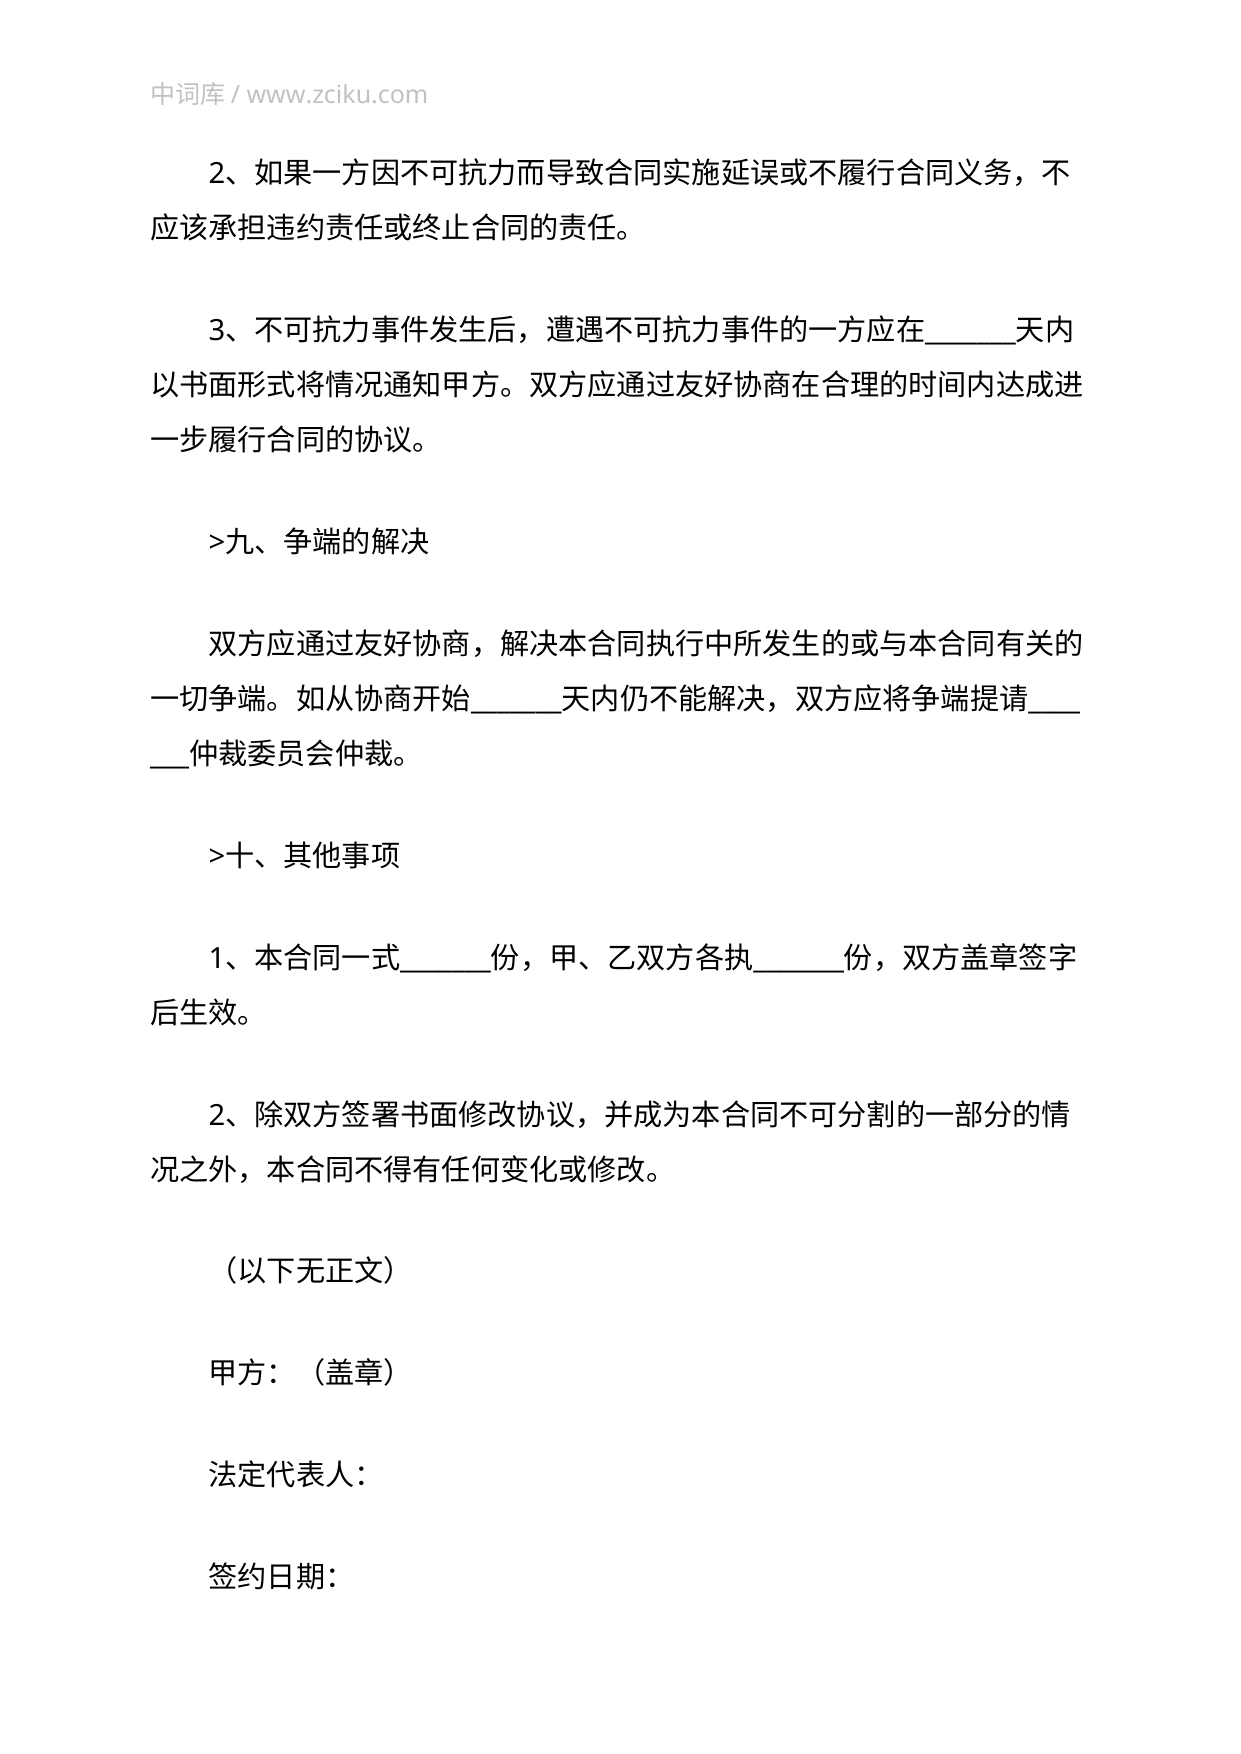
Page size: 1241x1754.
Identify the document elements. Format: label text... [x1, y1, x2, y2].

text 2、除双方签署书面修改协议，并成为本合同不可分割的一部分的情况之外，本合同不得有任何变化或修改。 [150, 1091, 1090, 1188]
text （以下无正文） [150, 1248, 1090, 1290]
text >十、其他事项 [150, 832, 1090, 875]
text 签约日期： [150, 1553, 1090, 1595]
text 甲方：（盖章） [150, 1349, 1090, 1392]
text 双方应通过友好协商，解决本合同执行中所发生的或与本合同有关的一切争端。如从协商开始_______天内仍不能解决，双方应将争端提请_______仲裁委员会仲裁。 [150, 620, 1090, 773]
text 1、本合同一式_______份，甲、乙双方各执_______份，双方盖章签字后生效。 [150, 934, 1090, 1032]
text 法定代表人： [150, 1451, 1090, 1494]
text 2、如果一方因不可抗力而导致合同实施延误或不履行合同义务，不应该承担违约责任或终止合同的责任。 [150, 150, 1090, 247]
text 3、不可抗力事件发生后，遭遇不可抗力事件的一方应在_______天内以书面形式将情况通知甲方。双方应通过友好协商在合理的时间内达成进一步履行合同的协议。 [150, 307, 1090, 459]
text >九、争端的解决 [150, 518, 1090, 561]
